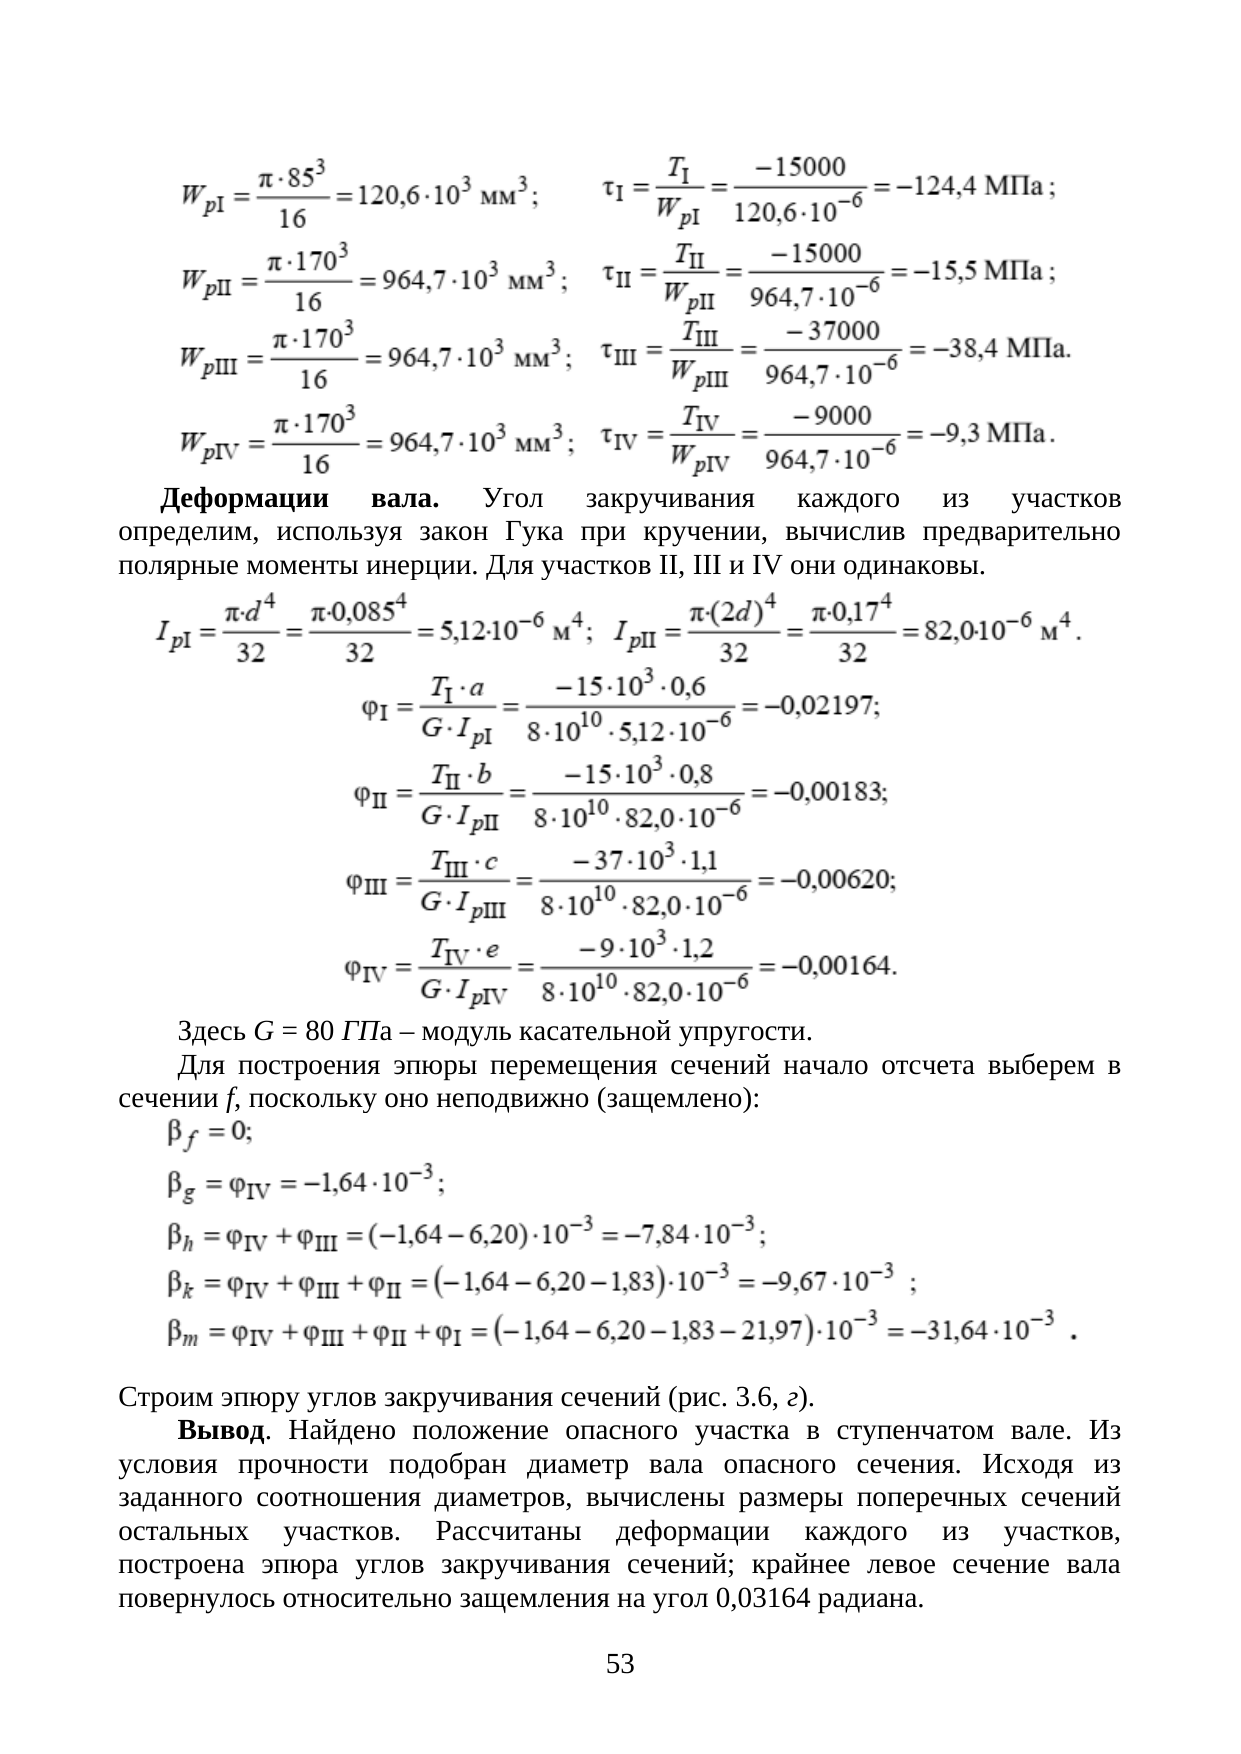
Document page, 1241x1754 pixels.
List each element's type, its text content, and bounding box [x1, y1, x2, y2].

text Деформации вала. Угол закручивания каждого из участков определим, используя закон Гука при кручении, вычислив предварительно полярные моменты инерции. Для участков II, III и IV они одинаковы. [118, 480, 1122, 580]
text Для построения эпюры перемещения сечений начало отсчета выберем в сечении f, поскольку оно неподвижно (защемлено): [118, 1047, 1122, 1114]
text Вывод. Найдено положение опасного участка в ступенчатом вале. Из условия прочности подобран диаметр вала опасного сечения. Исходя из заданного соотношения диаметров, вычислены размеры поперечных сечений остальных участков. Рассчитаны деформации каждого из участков, построена эпюра углов закручивания сечений; крайнее левое сечение вала повернулось относительно защемления на угол 0,03164 радиана. [118, 1412, 1122, 1613]
text Строим эпюру углов закручивания сечений (рис. 3.6, г). [118, 1379, 1122, 1412]
picture [160, 151, 1081, 480]
text Здесь G = 80 ГПа – модуль касательной упругости. [118, 1013, 1122, 1047]
picture [158, 1113, 1082, 1346]
picture [149, 580, 1091, 1014]
